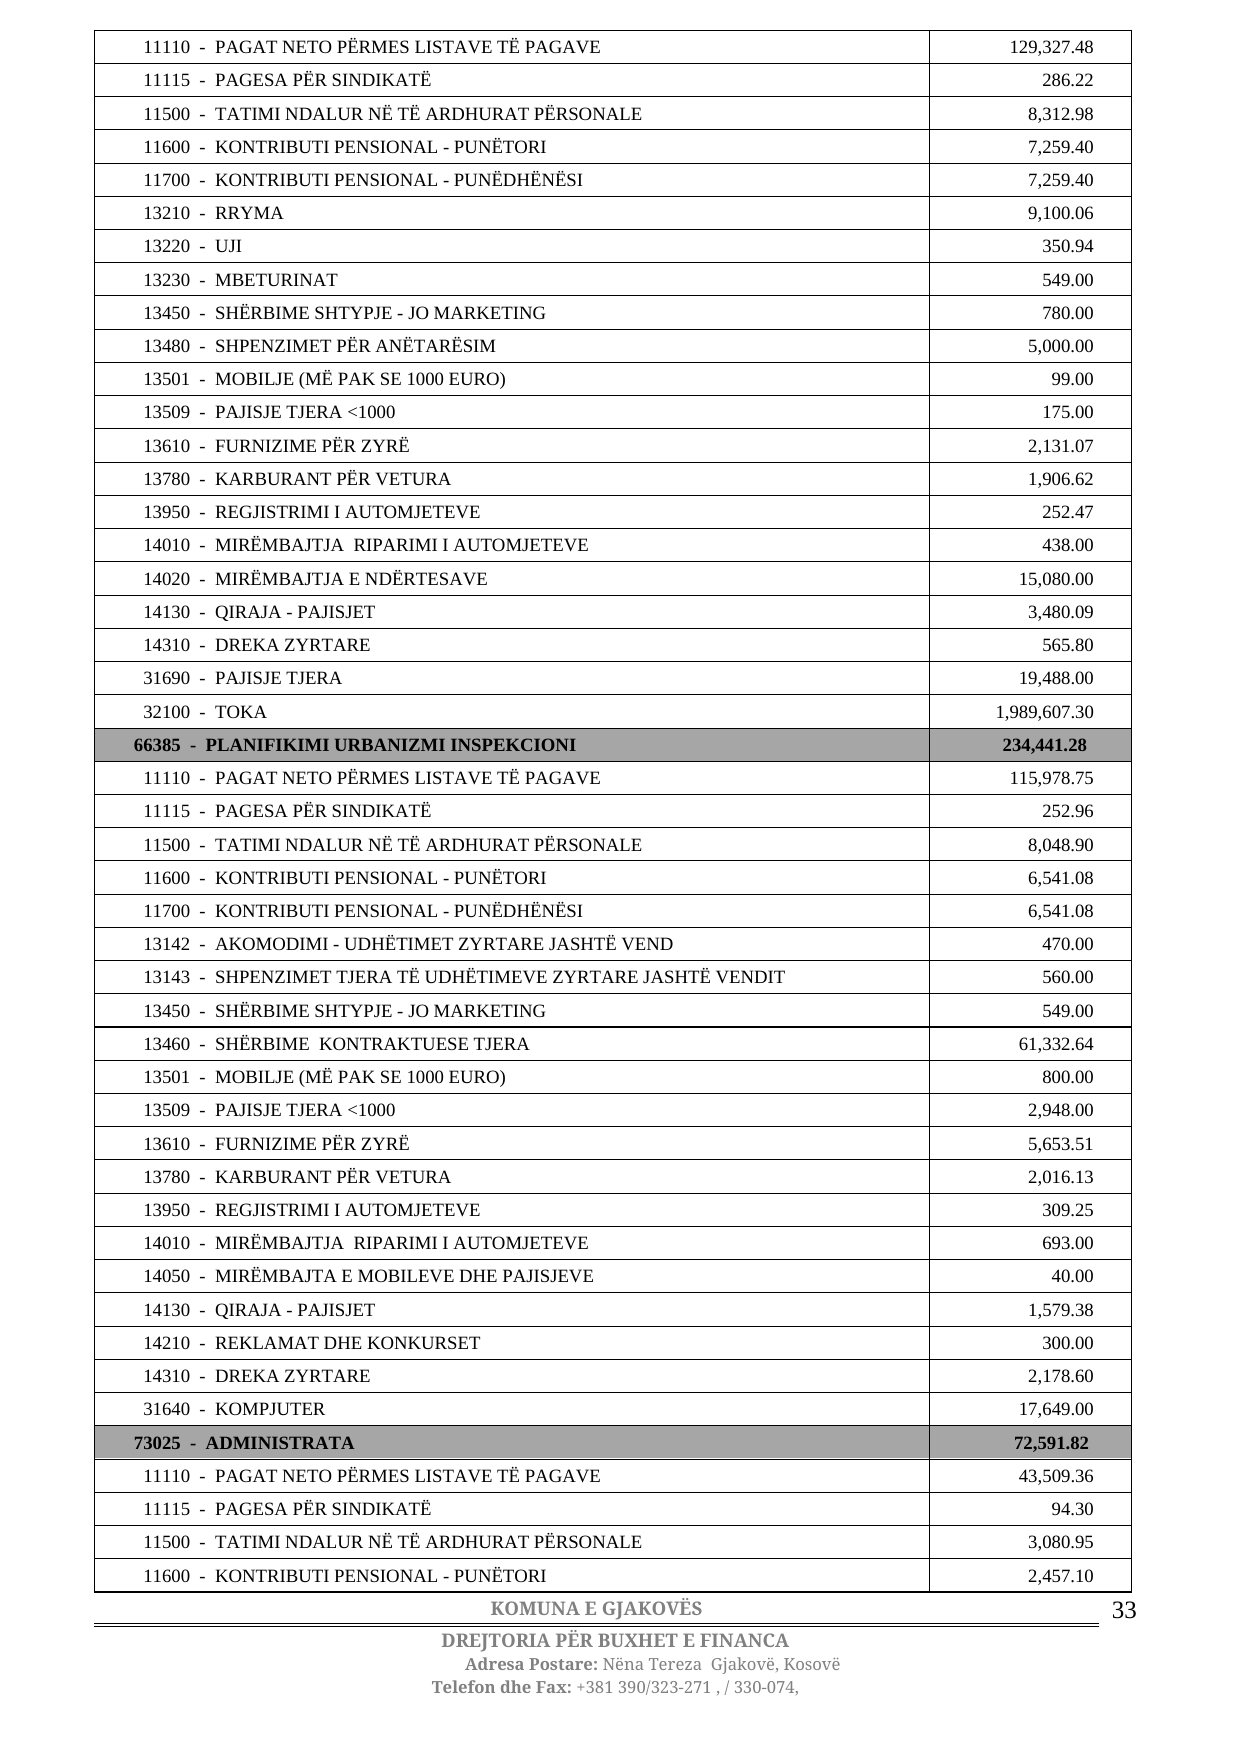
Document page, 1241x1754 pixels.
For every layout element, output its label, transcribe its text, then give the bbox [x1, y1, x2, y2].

table_cell 1,579.38 [930, 1293, 1131, 1326]
table_cell 61,332.64 [930, 1028, 1131, 1060]
table_cell 11500 - TATIMI NDALUR NË TË ARDHURAT PËRSONALE [95, 97, 929, 129]
table_cell 19,488.00 [930, 662, 1131, 694]
table_cell 2,178.60 [930, 1360, 1131, 1392]
table_cell 11110 - PAGAT NETO PËRMES LISTAVE TË PAGAVE [95, 1460, 929, 1492]
table_cell 13509 - PAJISJE TJERA <1000 [95, 396, 929, 428]
table_cell 6,541.08 [930, 895, 1131, 927]
table_cell 2,131.07 [930, 429, 1131, 462]
table_cell 800.00 [930, 1061, 1131, 1093]
table_cell 11600 - KONTRIBUTI PENSIONAL - PUNËTORI [95, 130, 929, 162]
table_cell 11115 - PAGESA PËR SINDIKATË [95, 64, 929, 96]
table_cell 11115 - PAGESA PËR SINDIKATË [95, 1493, 929, 1525]
table_cell 115,978.75 [930, 762, 1131, 794]
table_cell 14210 - REKLAMAT DHE KONKURSET [95, 1327, 929, 1359]
table_cell 31640 - KOMPJUTER [95, 1393, 929, 1425]
table_cell 693.00 [930, 1227, 1131, 1259]
table_cell 13480 - SHPENZIMET PËR ANËTARËSIM [95, 330, 929, 362]
table_cell 31690 - PAJISJE TJERA [95, 662, 929, 694]
table_cell 438.00 [930, 529, 1131, 561]
table_cell 14310 - DREKA ZYRTARE [95, 629, 929, 661]
table_cell 2,948.00 [930, 1094, 1131, 1126]
table_cell 11600 - KONTRIBUTI PENSIONAL - PUNËTORI [95, 1559, 929, 1591]
table_cell 129,327.48 [930, 31, 1131, 63]
table_cell 13143 - SHPENZIMET TJERA TË UDHËTIMEVE ZYRTARE JASHTË VENDIT [95, 961, 929, 993]
table_cell 175.00 [930, 396, 1131, 428]
table_cell 9,100.06 [930, 197, 1131, 229]
table_cell 7,259.40 [930, 164, 1131, 196]
table_cell 11500 - TATIMI NDALUR NË TË ARDHURAT PËRSONALE [95, 1526, 929, 1558]
table_cell 13501 - MOBILJE (MË PAK SE 1000 EURO) [95, 1061, 929, 1093]
table_cell 13450 - SHËRBIME SHTYPJE - JO MARKETING [95, 296, 929, 329]
table_cell 14130 - QIRAJA - PAJISJET [95, 1293, 929, 1326]
table_cell 14050 - MIRËMBAJTA E MOBILEVE DHE PAJISJEVE [95, 1260, 929, 1292]
table_cell 8,312.98 [930, 97, 1131, 129]
table_cell 309.25 [930, 1194, 1131, 1226]
table_cell 13780 - KARBURANT PËR VETURA [95, 1160, 929, 1193]
table_cell 8,048.90 [930, 828, 1131, 860]
table_cell 13509 - PAJISJE TJERA <1000 [95, 1094, 929, 1126]
table_cell 43,509.36 [930, 1460, 1131, 1492]
table_cell 11110 - PAGAT NETO PËRMES LISTAVE TË PAGAVE [95, 762, 929, 794]
table_cell 13780 - KARBURANT PËR VETURA [95, 463, 929, 495]
table_cell 1,989,607.30 [930, 695, 1131, 727]
table_cell 252.47 [930, 496, 1131, 528]
table_cell 6,541.08 [930, 861, 1131, 893]
table_cell 11110 - PAGAT NETO PËRMES LISTAVE TË PAGAVE [95, 31, 929, 63]
table_cell 13460 - SHËRBIME KONTRAKTUESE TJERA [95, 1028, 929, 1060]
table_cell 300.00 [930, 1327, 1131, 1359]
table_cell 15,080.00 [930, 562, 1131, 594]
table_cell 94.30 [930, 1493, 1131, 1525]
table_cell 11600 - KONTRIBUTI PENSIONAL - PUNËTORI [95, 861, 929, 893]
table_cell 13230 - MBETURINAT [95, 263, 929, 295]
table_cell 40.00 [930, 1260, 1131, 1292]
table_cell 13210 - RRYMA [95, 197, 929, 229]
table_cell 66385 - PLANIFIKIMI URBANIZMI INSPEKCIONI [95, 729, 929, 761]
table_cell 2,457.10 [930, 1559, 1131, 1591]
table_cell 560.00 [930, 961, 1131, 993]
table_cell 13610 - FURNIZIME PËR ZYRË [95, 1127, 929, 1159]
table_cell 3,480.09 [930, 596, 1131, 628]
table_cell 17,649.00 [930, 1393, 1131, 1425]
table_cell 252.96 [930, 795, 1131, 827]
table_cell 234,441.28 [930, 729, 1131, 761]
table_cell 3,080.95 [930, 1526, 1131, 1558]
table_cell 13501 - MOBILJE (MË PAK SE 1000 EURO) [95, 363, 929, 395]
table_cell 470.00 [930, 928, 1131, 960]
table_cell 11700 - KONTRIBUTI PENSIONAL - PUNËDHËNËSI [95, 164, 929, 196]
table_cell 11500 - TATIMI NDALUR NË TË ARDHURAT PËRSONALE [95, 828, 929, 860]
table_cell 99.00 [930, 363, 1131, 395]
table_cell 780.00 [930, 296, 1131, 329]
table_cell 14130 - QIRAJA - PAJISJET [95, 596, 929, 628]
table_cell 14310 - DREKA ZYRTARE [95, 1360, 929, 1392]
table_cell 286.22 [930, 64, 1131, 96]
table_cell 565.80 [930, 629, 1131, 661]
table_cell 5,653.51 [930, 1127, 1131, 1159]
table_cell 73025 - ADMINISTRATA [95, 1426, 929, 1458]
table_cell 7,259.40 [930, 130, 1131, 162]
table_cell 350.94 [930, 230, 1131, 262]
table_cell 13950 - REGJISTRIMI I AUTOMJETEVE [95, 496, 929, 528]
table_cell 72,591.82 [930, 1426, 1131, 1458]
table_cell 14010 - MIRËMBAJTJA RIPARIMI I AUTOMJETEVE [95, 1227, 929, 1259]
table_cell 13950 - REGJISTRIMI I AUTOMJETEVE [95, 1194, 929, 1226]
table_cell 2,016.13 [930, 1160, 1131, 1193]
table_cell 32100 - TOKA [95, 695, 929, 727]
table_cell 11700 - KONTRIBUTI PENSIONAL - PUNËDHËNËSI [95, 895, 929, 927]
table_cell 13142 - AKOMODIMI - UDHËTIMET ZYRTARE JASHTË VEND [95, 928, 929, 960]
table_cell 1,906.62 [930, 463, 1131, 495]
table_cell 13610 - FURNIZIME PËR ZYRË [95, 429, 929, 462]
table_cell 11115 - PAGESA PËR SINDIKATË [95, 795, 929, 827]
table_cell 13220 - UJI [95, 230, 929, 262]
table_cell 5,000.00 [930, 330, 1131, 362]
table_cell 549.00 [930, 994, 1131, 1026]
table_cell 13450 - SHËRBIME SHTYPJE - JO MARKETING [95, 994, 929, 1026]
table_cell 14020 - MIRËMBAJTJA E NDËRTESAVE [95, 562, 929, 594]
table_cell 549.00 [930, 263, 1131, 295]
table_cell 14010 - MIRËMBAJTJA RIPARIMI I AUTOMJETEVE [95, 529, 929, 561]
